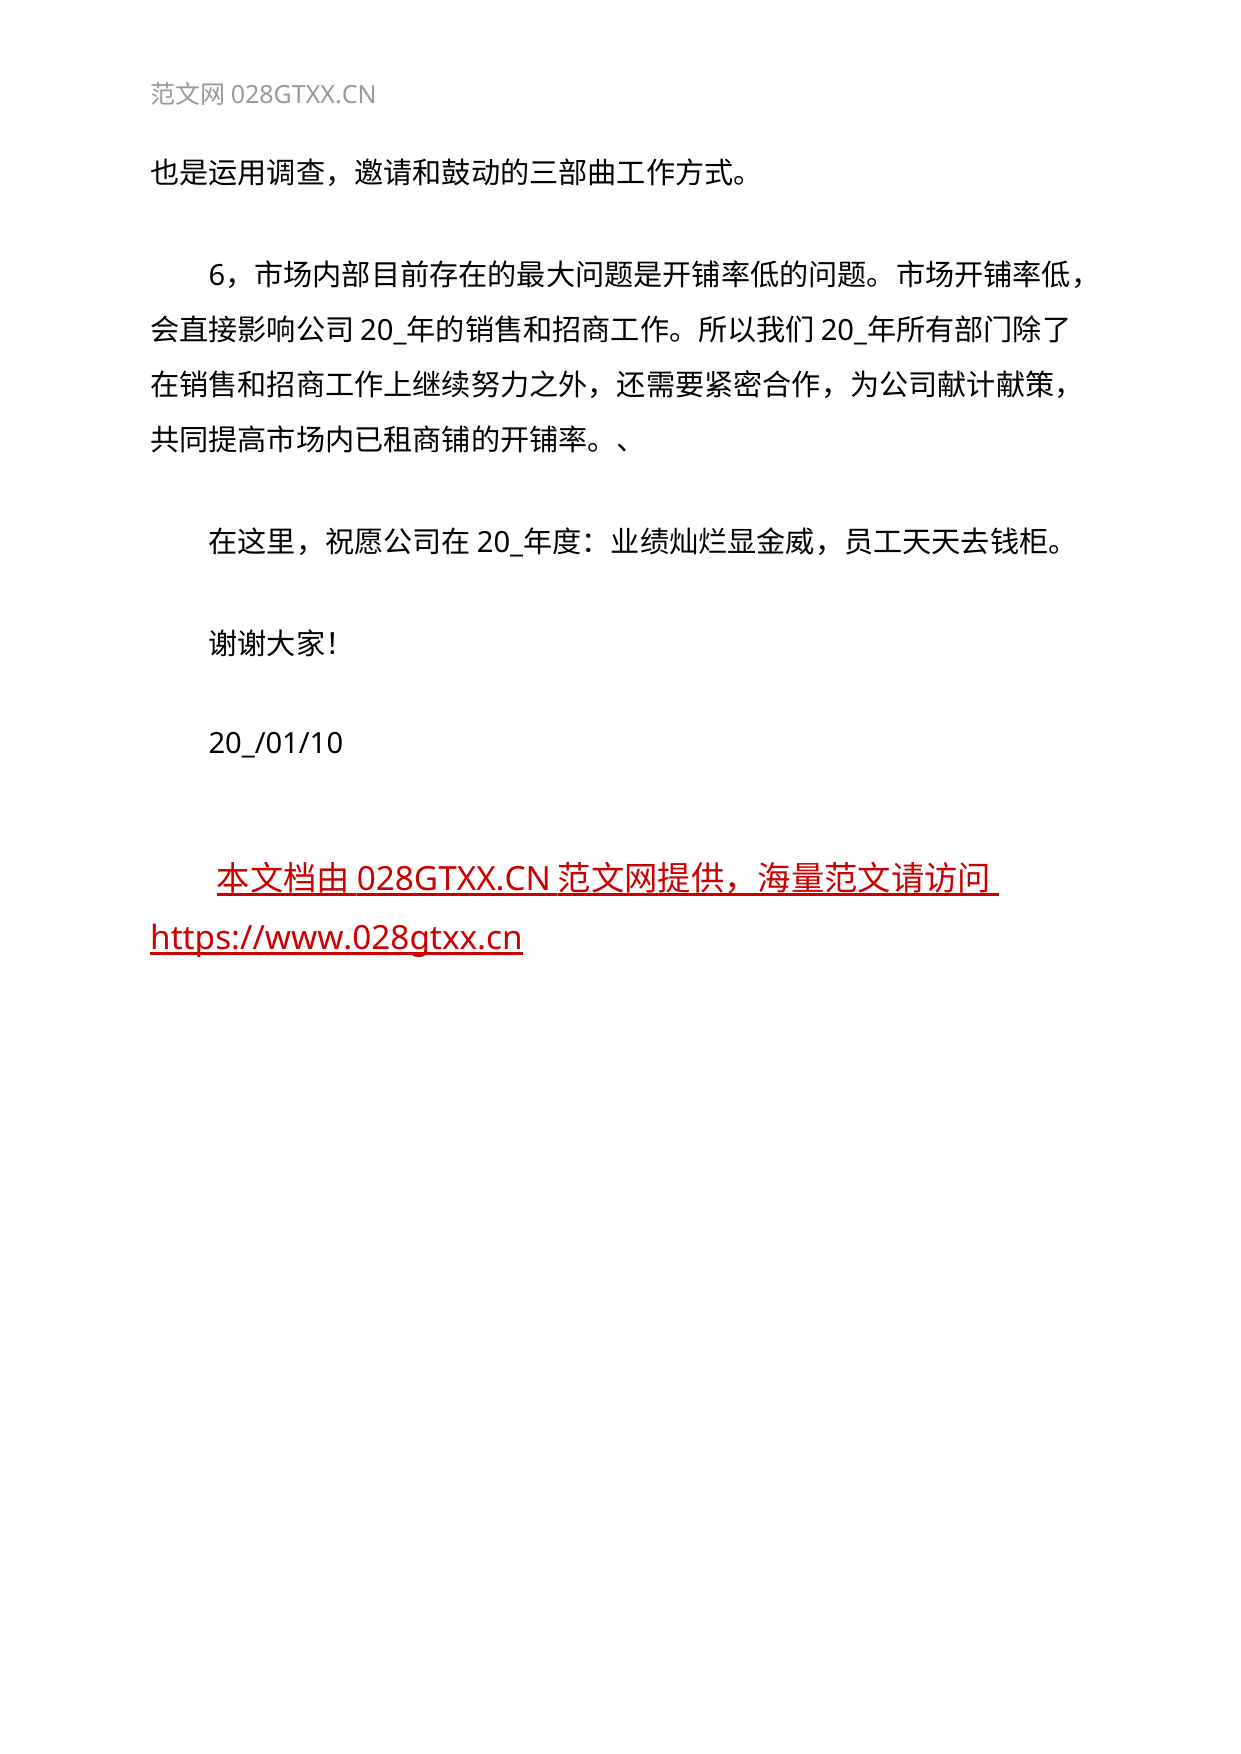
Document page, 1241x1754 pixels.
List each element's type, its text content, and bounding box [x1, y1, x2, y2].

text 20_/01/10 [150, 722, 1090, 762]
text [150, 150, 1090, 192]
text 谢谢大家！ [150, 620, 1090, 663]
text 6，市场内部目前存在的最大问题是开铺率低的问题。市场开铺率低，会直接影响公司20_年的销售和招商工作。所以我们20_年所有部门除了在销售和招商工作上继续努力之外，还需要紧密合作，为公司献计献策，共同提高市场内已租商铺的开铺率。、 [150, 252, 1090, 459]
text 在这里，祝愿公司在20_年度：业绩灿烂显金威，员工天天去钱柜。 [150, 518, 1090, 561]
text 本文档由028GTXX.CN范文网提供，海量范文请访问 https://www.028gtxx.cn [150, 852, 1090, 959]
